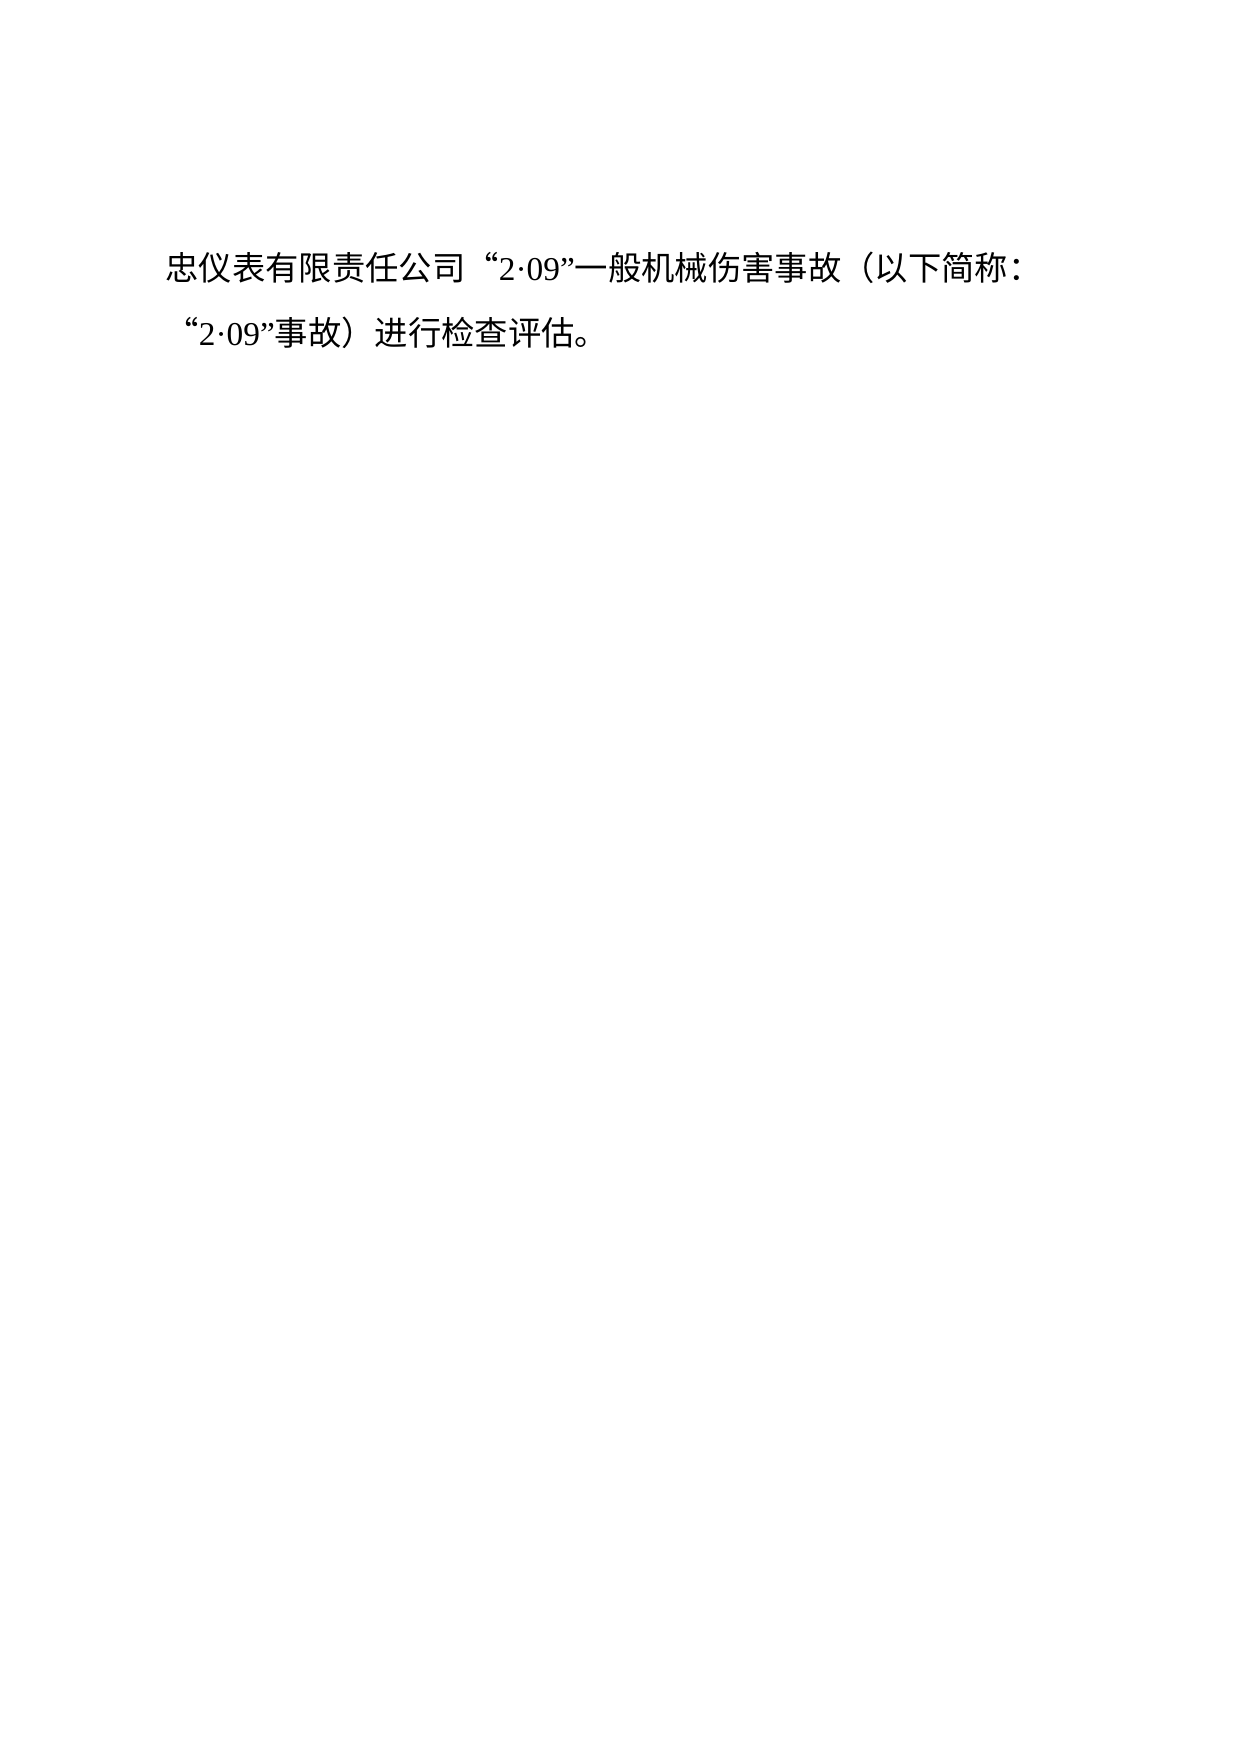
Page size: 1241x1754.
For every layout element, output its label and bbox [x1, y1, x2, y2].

text [165, 233, 1087, 363]
